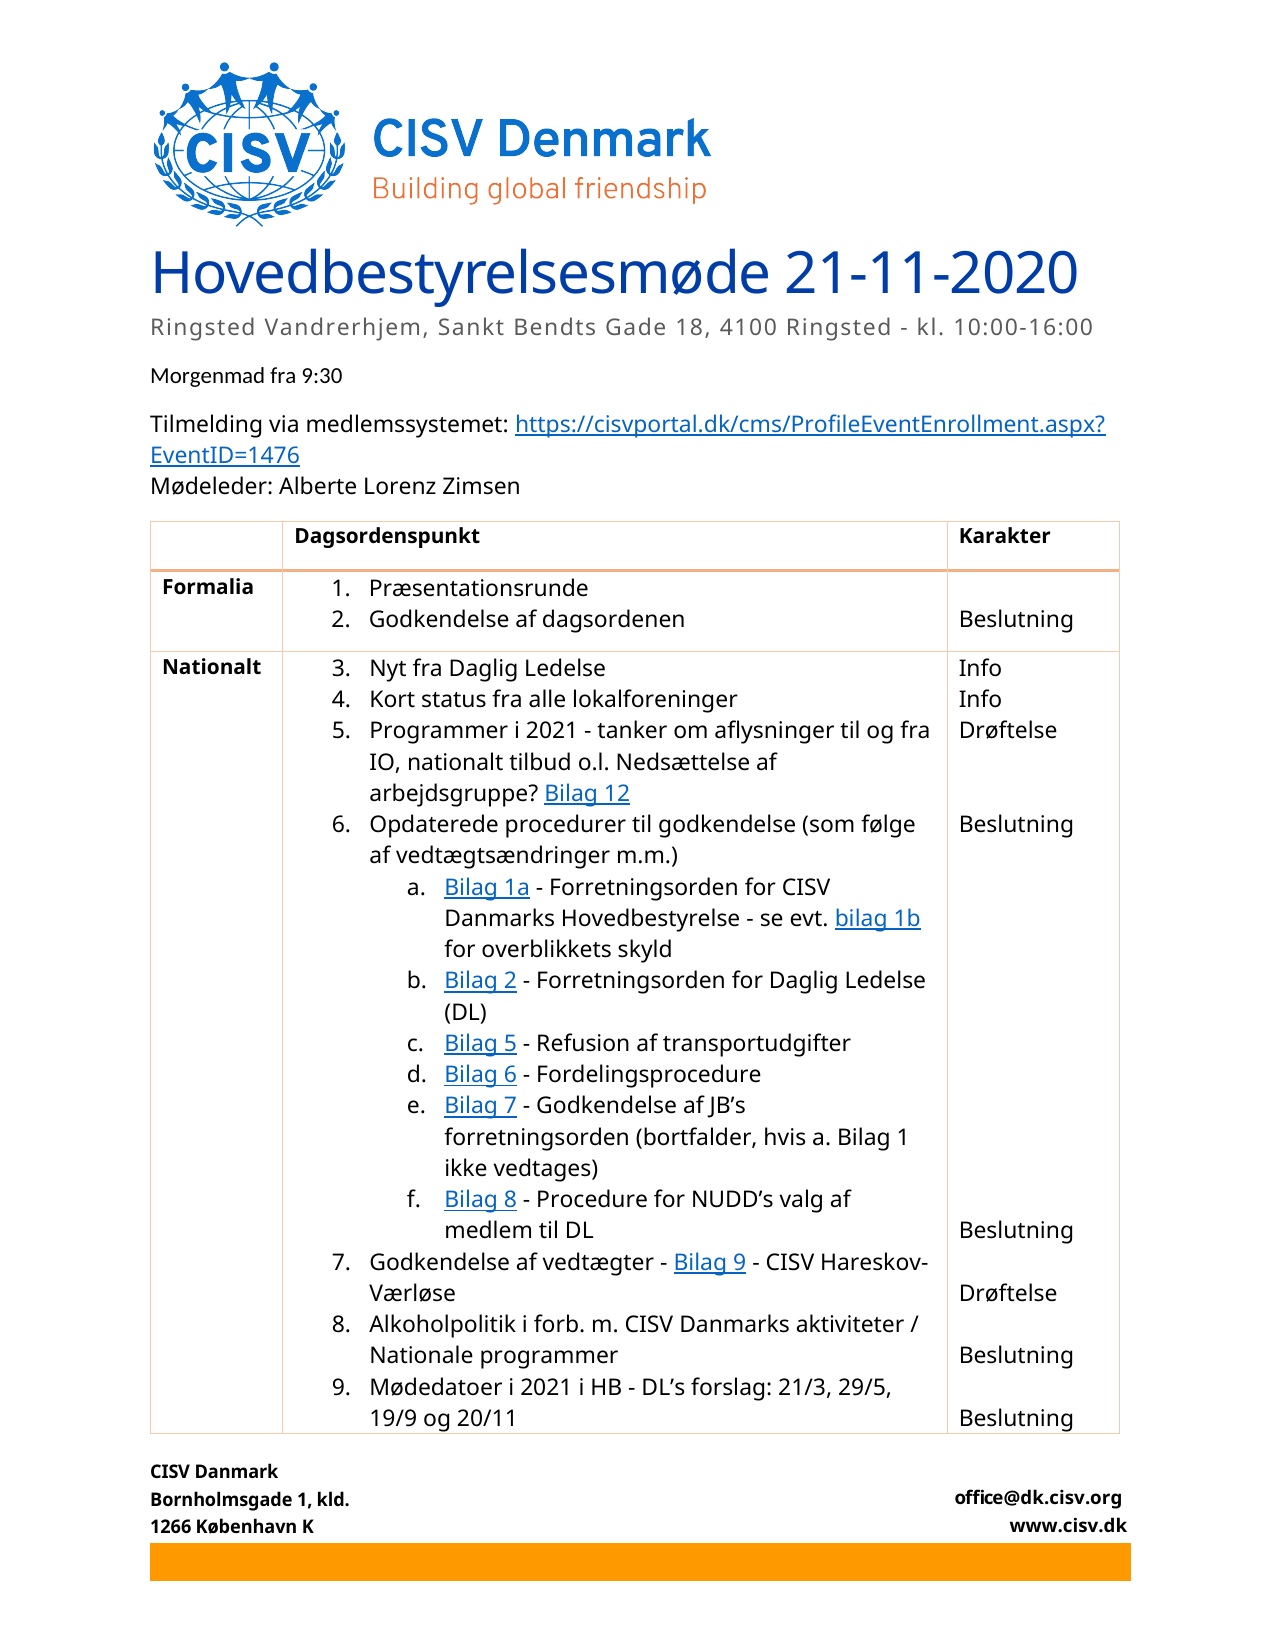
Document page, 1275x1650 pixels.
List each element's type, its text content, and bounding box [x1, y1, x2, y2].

table_header [151, 522, 282, 569]
table_cell Nationalt [151, 652, 282, 1433]
title Hovedbestyrelsesmøde 21-11-2020 [150, 231, 1125, 310]
table_cell Præsentationsrunde Godkendelse af dagsordenen [283, 572, 947, 651]
table_header Karakter [948, 522, 1119, 569]
picture [152, 61, 719, 228]
picture [150, 1543, 1131, 1581]
table_header Dagsordenspunkt [283, 522, 947, 569]
subtitle Ringsted Vandrerhjem, Sankt Bendts Gade 18, 4100 Ringsted - kl. 10:00-16:00 [150, 310, 1125, 342]
table_cell Formalia [151, 572, 282, 651]
table_cell Info Info Drøftelse Beslutning Beslutning Drøftelse Beslutning Beslutning [948, 652, 1119, 1433]
text Morgenmad fra 9:30 [150, 361, 1125, 389]
text Mødeleder: Alberte Lorenz Zimsen [150, 470, 1125, 501]
text Tilmelding via medlemssystemet: https://cisvportal.dk/cms/ProfileEventEnrollment.aspx?EventID=1476 [150, 408, 1125, 470]
table_cell Beslutning [948, 572, 1119, 651]
